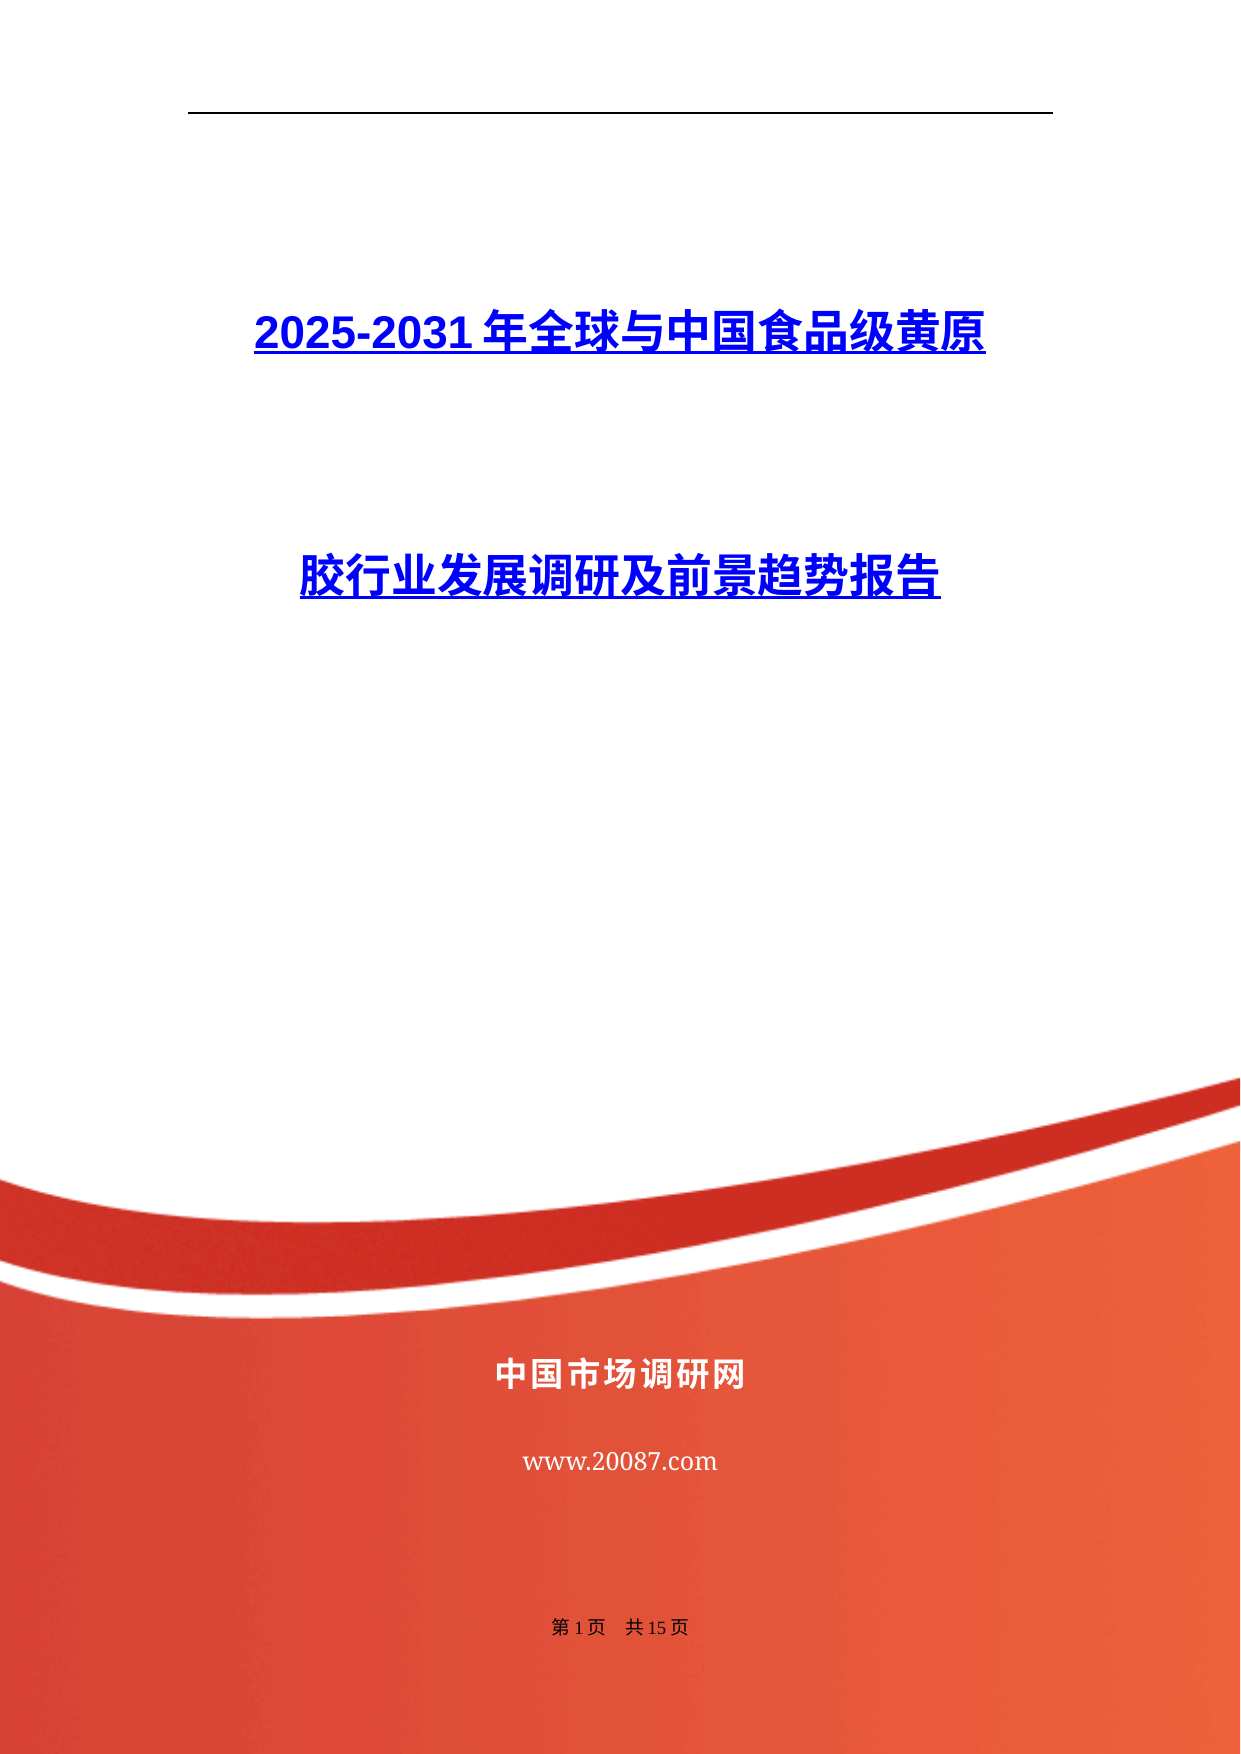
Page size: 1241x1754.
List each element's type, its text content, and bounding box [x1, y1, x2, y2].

text www.20087.com [187, 1428, 1053, 1493]
table_header 2025-2031年全球与中国食品级黄原胶行业发展调研及前景趋势报告 [188, 207, 1053, 773]
picture [0, 1006, 1241, 1754]
subtitle 中国市场调研网 [187, 1339, 1053, 1404]
